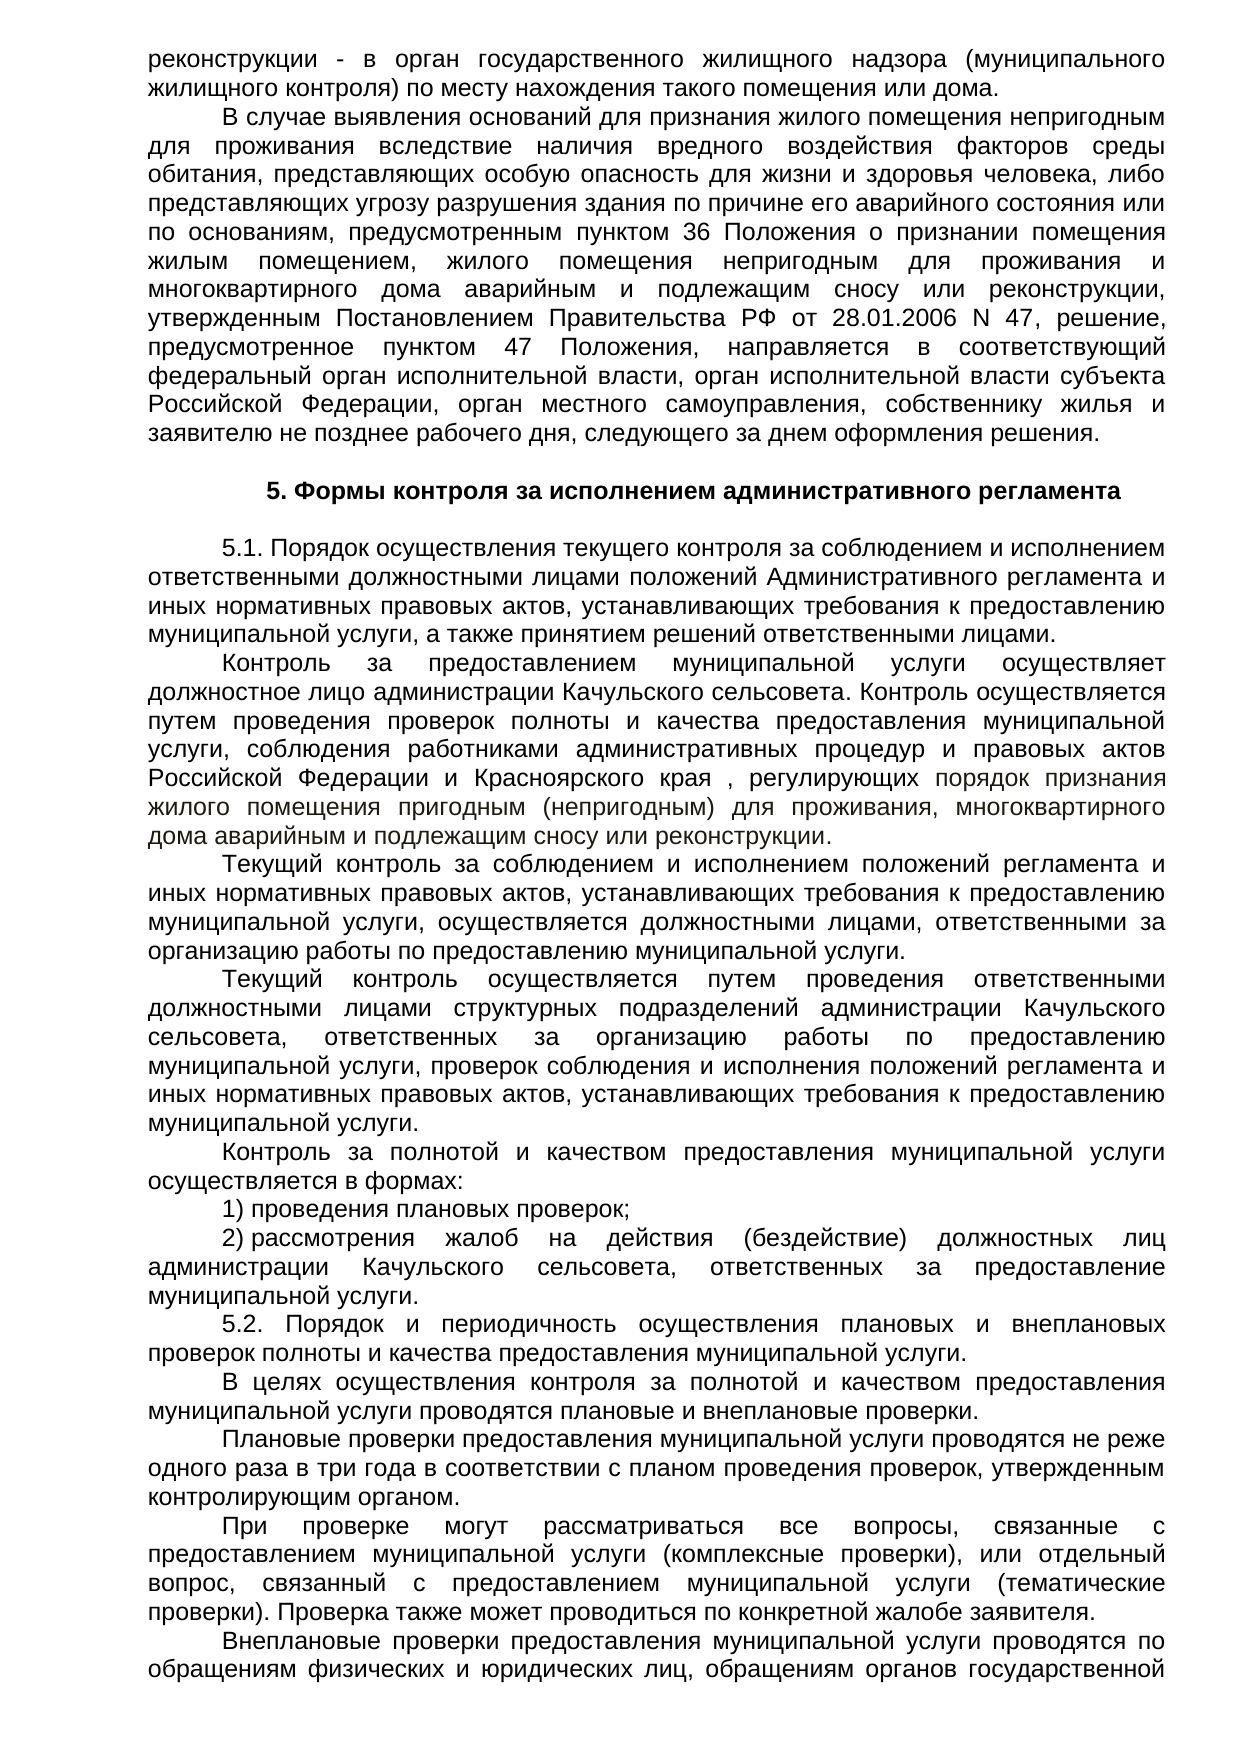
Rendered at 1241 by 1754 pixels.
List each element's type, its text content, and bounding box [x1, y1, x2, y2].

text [148, 44, 1167, 102]
text 2) рассмотрения жалоб на действия (бездействие) должностных лиц администрации Качульского сельсовета, ответственных за предоставление муниципальной услуги. [148, 1223, 1167, 1309]
text В целях осуществления контроля за полнотой и качеством предоставления муниципальной услуги проводятся плановые и внеплановые проверки. [148, 1367, 1167, 1424]
text В случае выявления оснований для признания жилого помещения непригодным для проживания вследствие наличия вредного воздействия факторов среды обитания, представляющих особую опасность для жизни и здоровья человека, либо представляющих угрозу разрушения здания по причине его аварийного состояния или по основаниям, предусмотренным пунктом 36 Положения о признании помещения жилым помещением, жилого помещения непригодным для проживания и многоквартирного дома аварийным и подлежащим сносу или реконструкции, утвержденным Постановлением Правительства РФ от 28.01.2006 N 47, решение, предусмотренное пунктом 47 Положения, направляется в соответствующий федеральный орган исполнительной власти, орган исполнительной власти субъекта Российской Федерации, орган местного самоуправления, собственнику жилья и заявителю не позднее рабочего дня, следующего за днем оформления решения. [148, 102, 1167, 447]
text Текущий контроль осуществляется путем проведения ответственными должностными лицами структурных подразделений администрации Качульского сельсовета, ответственных за организацию работы по предоставлению муниципальной услуги, проверок соблюдения и исполнения положений регламента и иных нормативных правовых актов, устанавливающих требования к предоставлению муниципальной услуги. [148, 964, 1167, 1137]
text Контроль за полнотой и качеством предоставления муниципальной услуги осуществляется в формах: [148, 1137, 1167, 1194]
text Контроль за предоставлением муниципальной услуги осуществляет должностное лицо администрации Качульского сельсовета. Контроль осуществляется путем проведения проверок полноты и качества предоставления муниципальной услуги, соблюдения работниками административных процедур и правовых актов Российской Федерации и Красноярского края , регулирующих порядок признания жилого помещения пригодным (непригодным) для проживания, многоквартирного дома аварийным и подлежащим сносу или реконструкции. [148, 648, 1167, 849]
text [148, 1626, 1167, 1683]
text 5.2. Порядок и периодичность осуществления плановых и внеплановых проверок полноты и качества предоставления муниципальной услуги. [148, 1309, 1167, 1367]
text 1) проведения плановых проверок; [148, 1194, 1167, 1223]
text При проверке могут рассматриваться все вопросы, связанные с предоставлением муниципальной услуги (комплексные проверки), или отдельный вопрос, связанный с предоставлением муниципальной услуги (тематические проверки). Проверка также может проводиться по конкретной жалобе заявителя. [148, 1511, 1167, 1626]
text Плановые проверки предоставления муниципальной услуги проводятся не реже одного раза в три года в соответствии с планом проведения проверок, утвержденным контролирующим органом. [148, 1424, 1167, 1511]
text Текущий контроль за соблюдением и исполнением положений регламента и иных нормативных правовых актов, устанавливающих требования к предоставлению муниципальной услуги, осуществляется должностными лицами, ответственными за организацию работы по предоставлению муниципальной услуги. [148, 849, 1167, 964]
text 5.1. Порядок осуществления текущего контроля за соблюдением и исполнением ответственными должностными лицами положений Административного регламента и иных нормативных правовых актов, устанавливающих требования к предоставлению муниципальной услуги, а также принятием решений ответственными лицами. [148, 533, 1167, 648]
text 5. Формы контроля за исполнением административного регламента [148, 476, 1167, 504]
